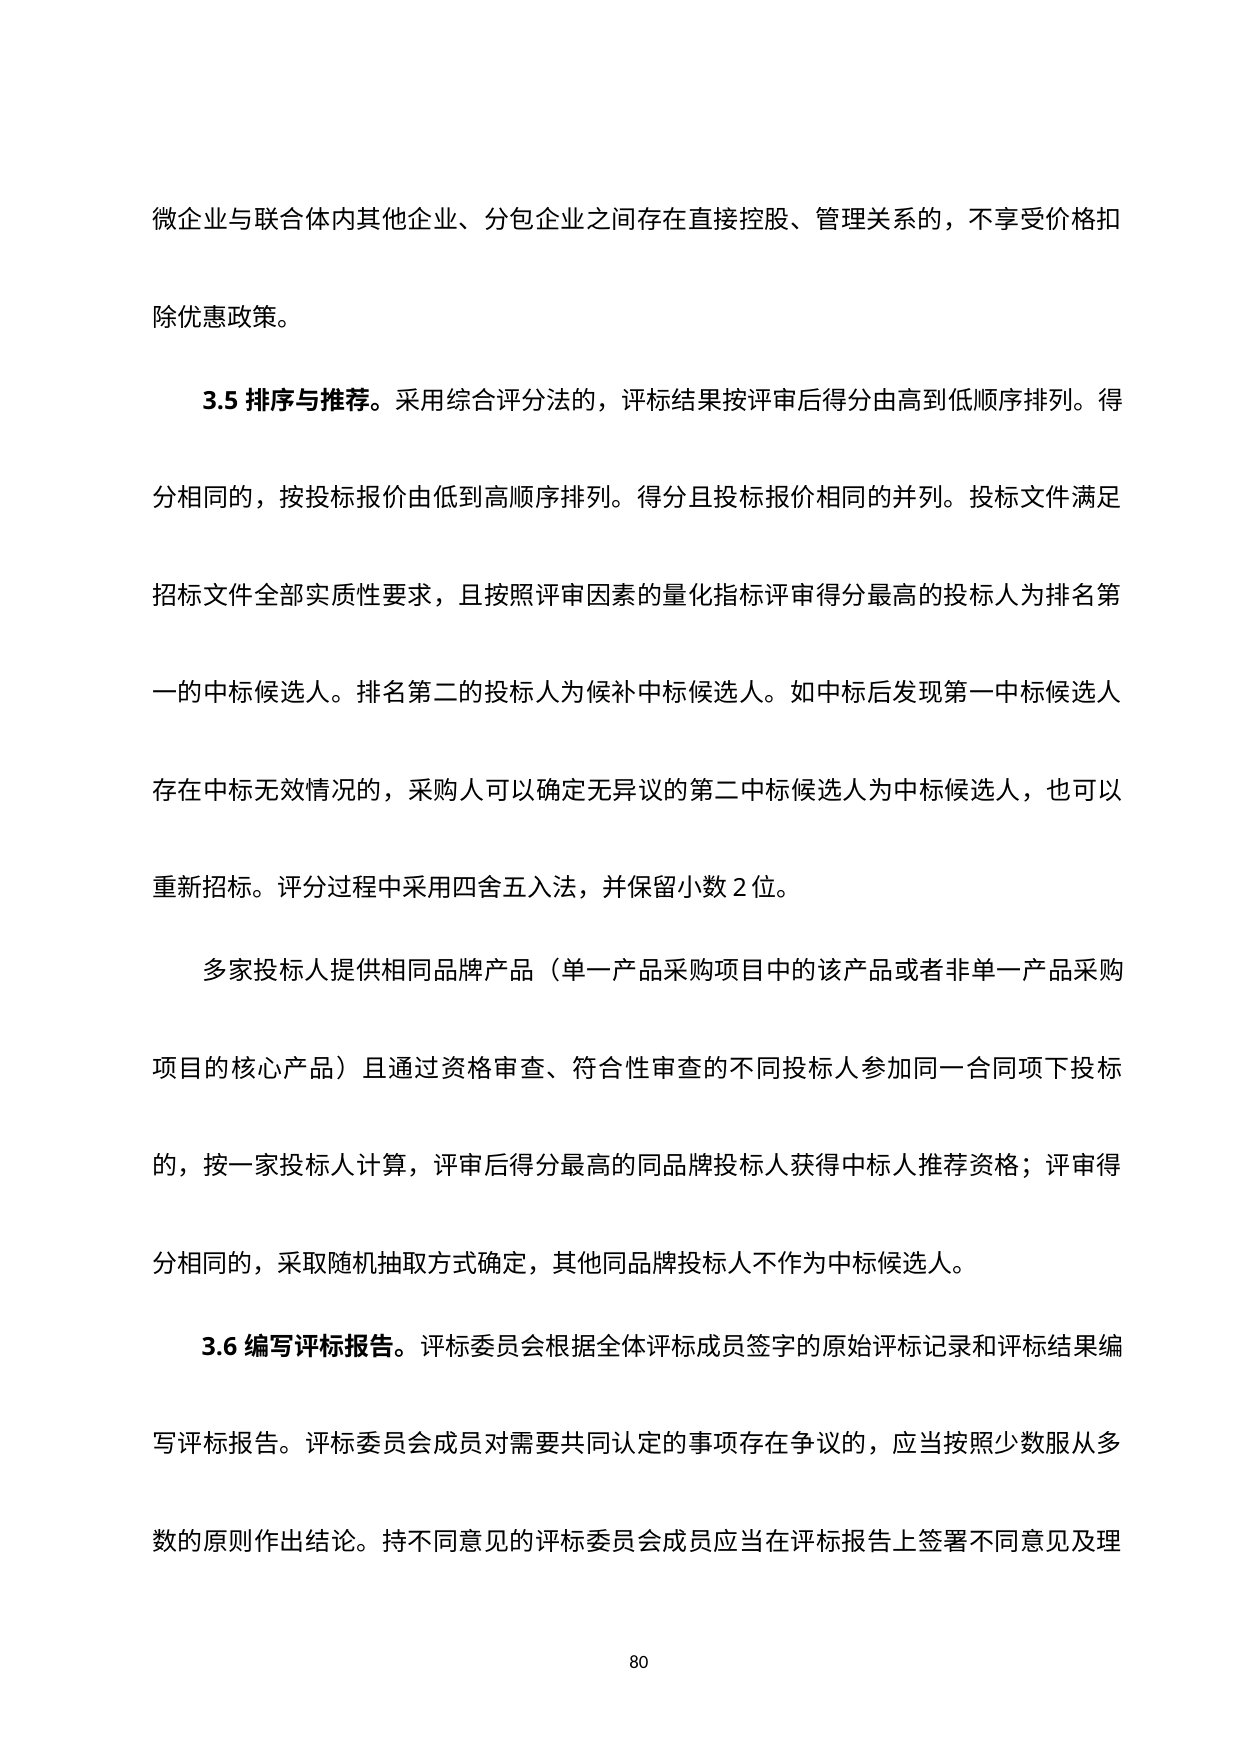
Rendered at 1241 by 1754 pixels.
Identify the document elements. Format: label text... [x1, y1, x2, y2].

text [152, 1312, 1125, 1572]
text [152, 185, 1125, 348]
text 多家投标人提供相同品牌产品（单一产品采购项目中的该产品或者非单一产品采购项目的核心产品）且通过资格审查、符合性审查的不同投标人参加同一合同项下投标的，按一家投标人计算，评审后得分最高的同品牌投标人获得中标人推荐资格；评审得分相同的，采取随机抽取方式确定，其他同品牌投标人不作为中标候选人。 [152, 936, 1125, 1294]
text 3.5 排序与推荐。采用综合评分法的，评标结果按评审后得分由高到低顺序排列。得分相同的，按投标报价由低到高顺序排列。得分且投标报价相同的并列。投标文件满足招标文件全部实质性要求，且按照评审因素的量化指标评审得分最高的投标人为排名第一的中标候选人。排名第二的投标人为候补中标候选人。如中标后发现第一中标候选人存在中标无效情况的，采购人可以确定无异议的第二中标候选人为中标候选人，也可以重新招标。评分过程中采用四舍五入法，并保留小数2位。 [152, 366, 1125, 918]
